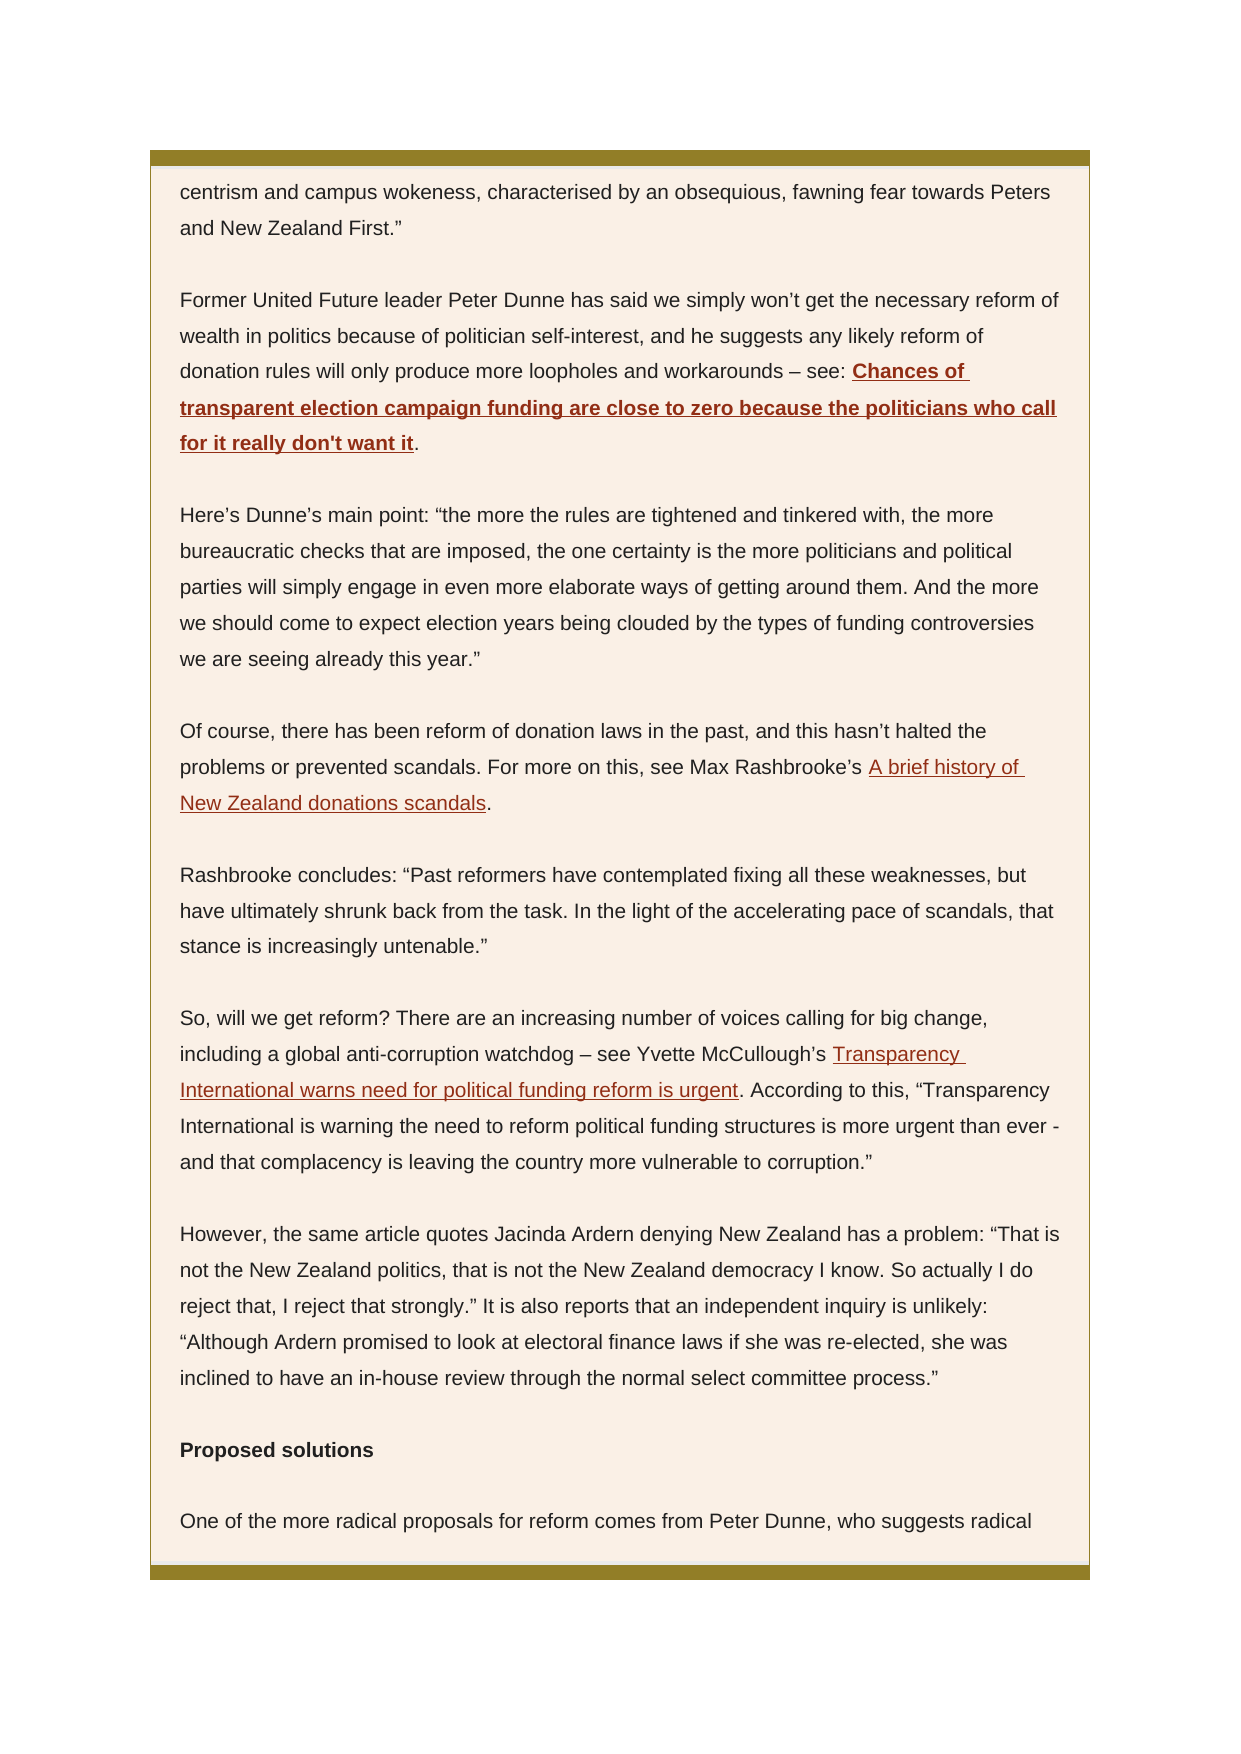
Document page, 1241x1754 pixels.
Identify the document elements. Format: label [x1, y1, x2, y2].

table_header [150, 150, 1090, 1580]
